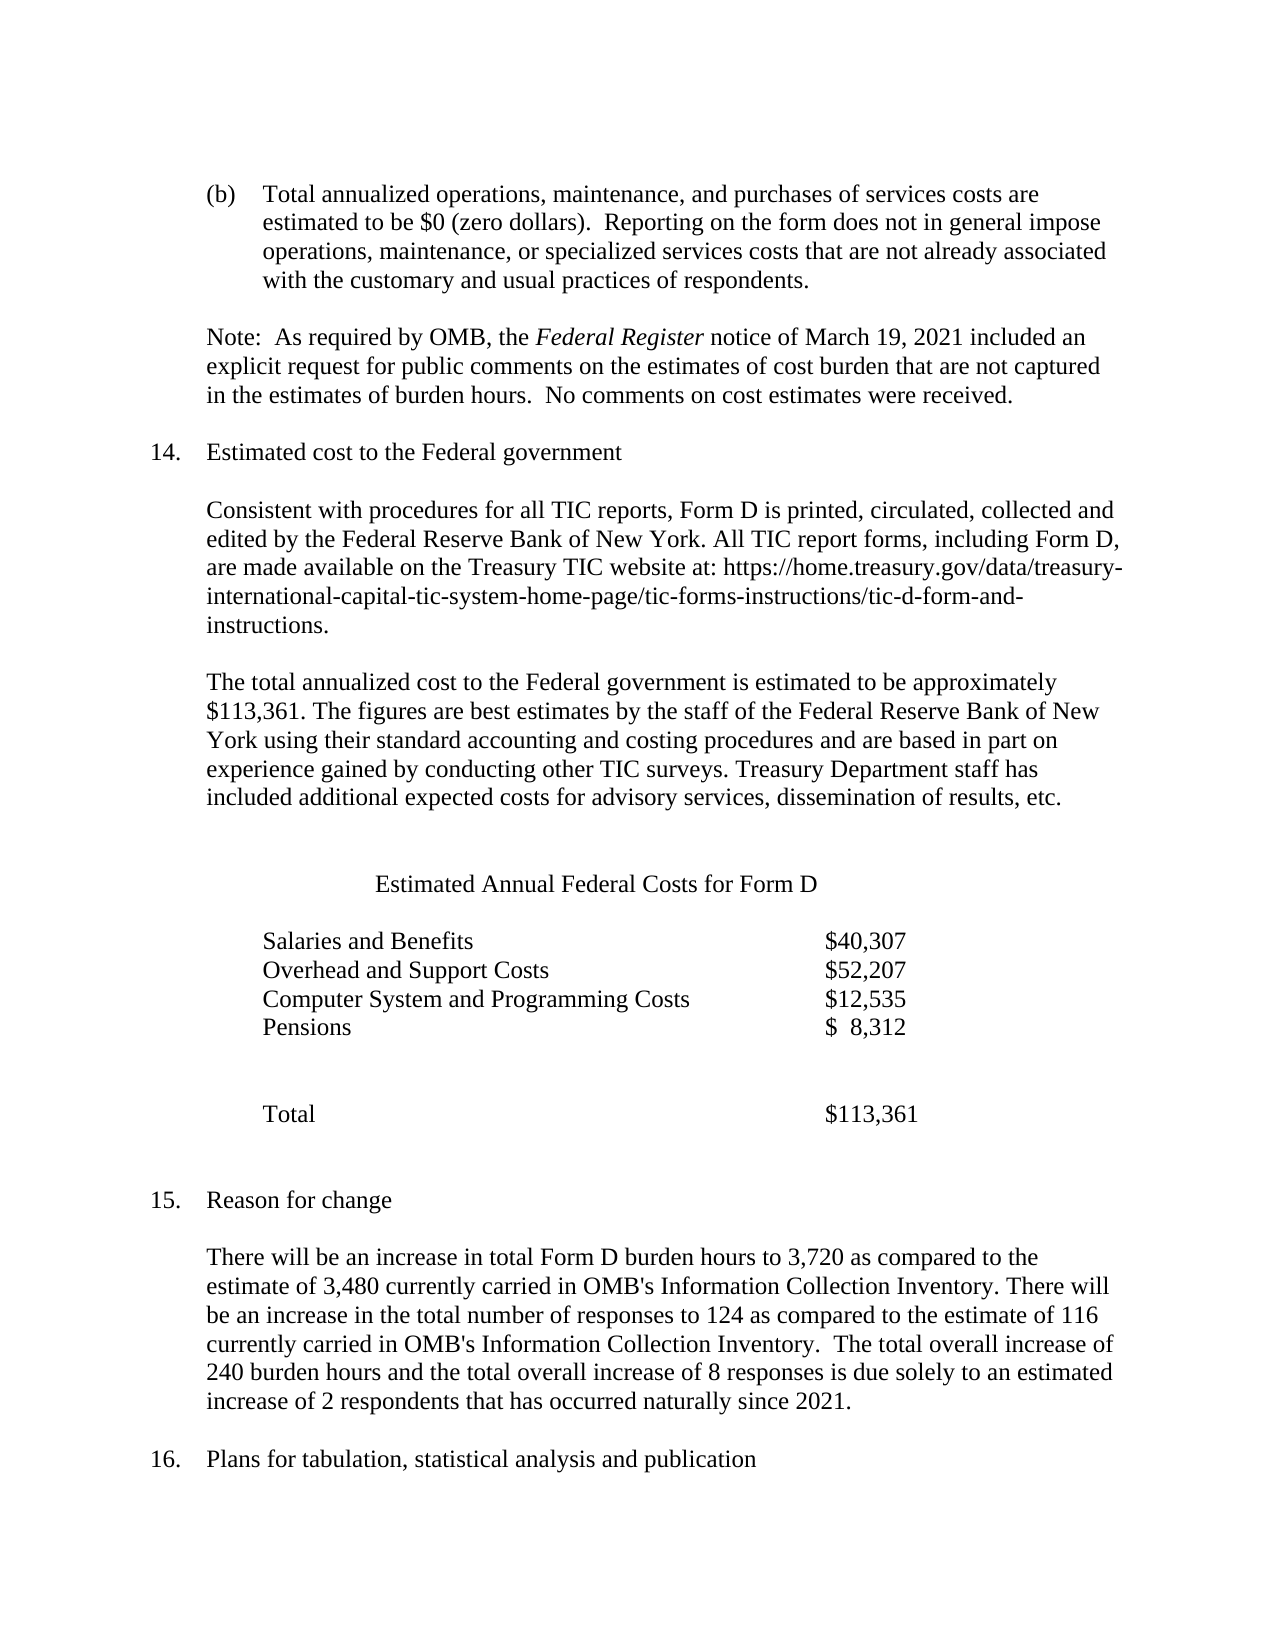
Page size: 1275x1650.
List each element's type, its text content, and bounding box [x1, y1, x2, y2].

text 15. Reason for change [150, 1185, 1125, 1214]
text (b) Total annualized operations, maintenance, and purchases of services costs are estimated to be $0 (zero dollars). Reporting on the form does not in general impose operations, maintenance, or specialized services costs that are not already associated with the customary and usual practices of respondents. [206, 179, 1125, 294]
text Estimated Annual Federal Costs for Form D [206, 869, 1125, 897]
text 14. Estimated cost to the Federal government [150, 437, 1125, 466]
text The total annualized cost to the Federal government is estimated to be approximately $113,361. The figures are best estimates by the staff of the Federal Reserve Bank of using their standard accounting and costing procedures and are based in part on experience gained by conducting other TIC surveys. Treasury Department staff has included additional expected costs for advisory services, dissemination of results, etc. [206, 667, 1125, 811]
text Computer System and Programming Costs $12,535 [262, 984, 1125, 1012]
text Note: As required by OMB, the Federal Register notice of March 19, 2021 included an explicit request for public comments on the estimates of cost burden that are not captured in the estimates of burden hours. No comments on cost estimates were received. [206, 322, 1125, 409]
text Pensions $ 8,312 [262, 1012, 1125, 1041]
text Consistent with procedures for all TIC reports, Form D is printed, circulated, collected and edited by the Federal Reserve Bank of New York. All TIC report forms, including Form D, are made available on the Treasury TIC website at: https://home.treasury.gov/data/treasury-international-capital-tic-system-home-page/tic-forms-instructions/tic-d-form-and-instructions. [206, 495, 1125, 639]
text Overhead and Support Costs $52,207 [262, 955, 1125, 984]
text 16. Plans for tabulation, statistical analysis and publication [150, 1444, 1125, 1472]
text Salaries and Benefits $40,307 [262, 926, 1125, 955]
text There will be an increase in total Form D burden hours to 3,720 as compared to the estimate of 3,480 currently carried in OMB's Information Collection Inventory. There will be an increase in the total number of responses to 124 as compared to the estimate of 116 currently carried in OMB's Information Collection Inventory. The total overall increase of 240 burden hours and the total overall increase of 8 responses is due solely to an estimated increase of 2 respondents that has occurred naturally since 2021. [206, 1242, 1125, 1415]
text Total $113,361 [262, 1099, 1125, 1127]
